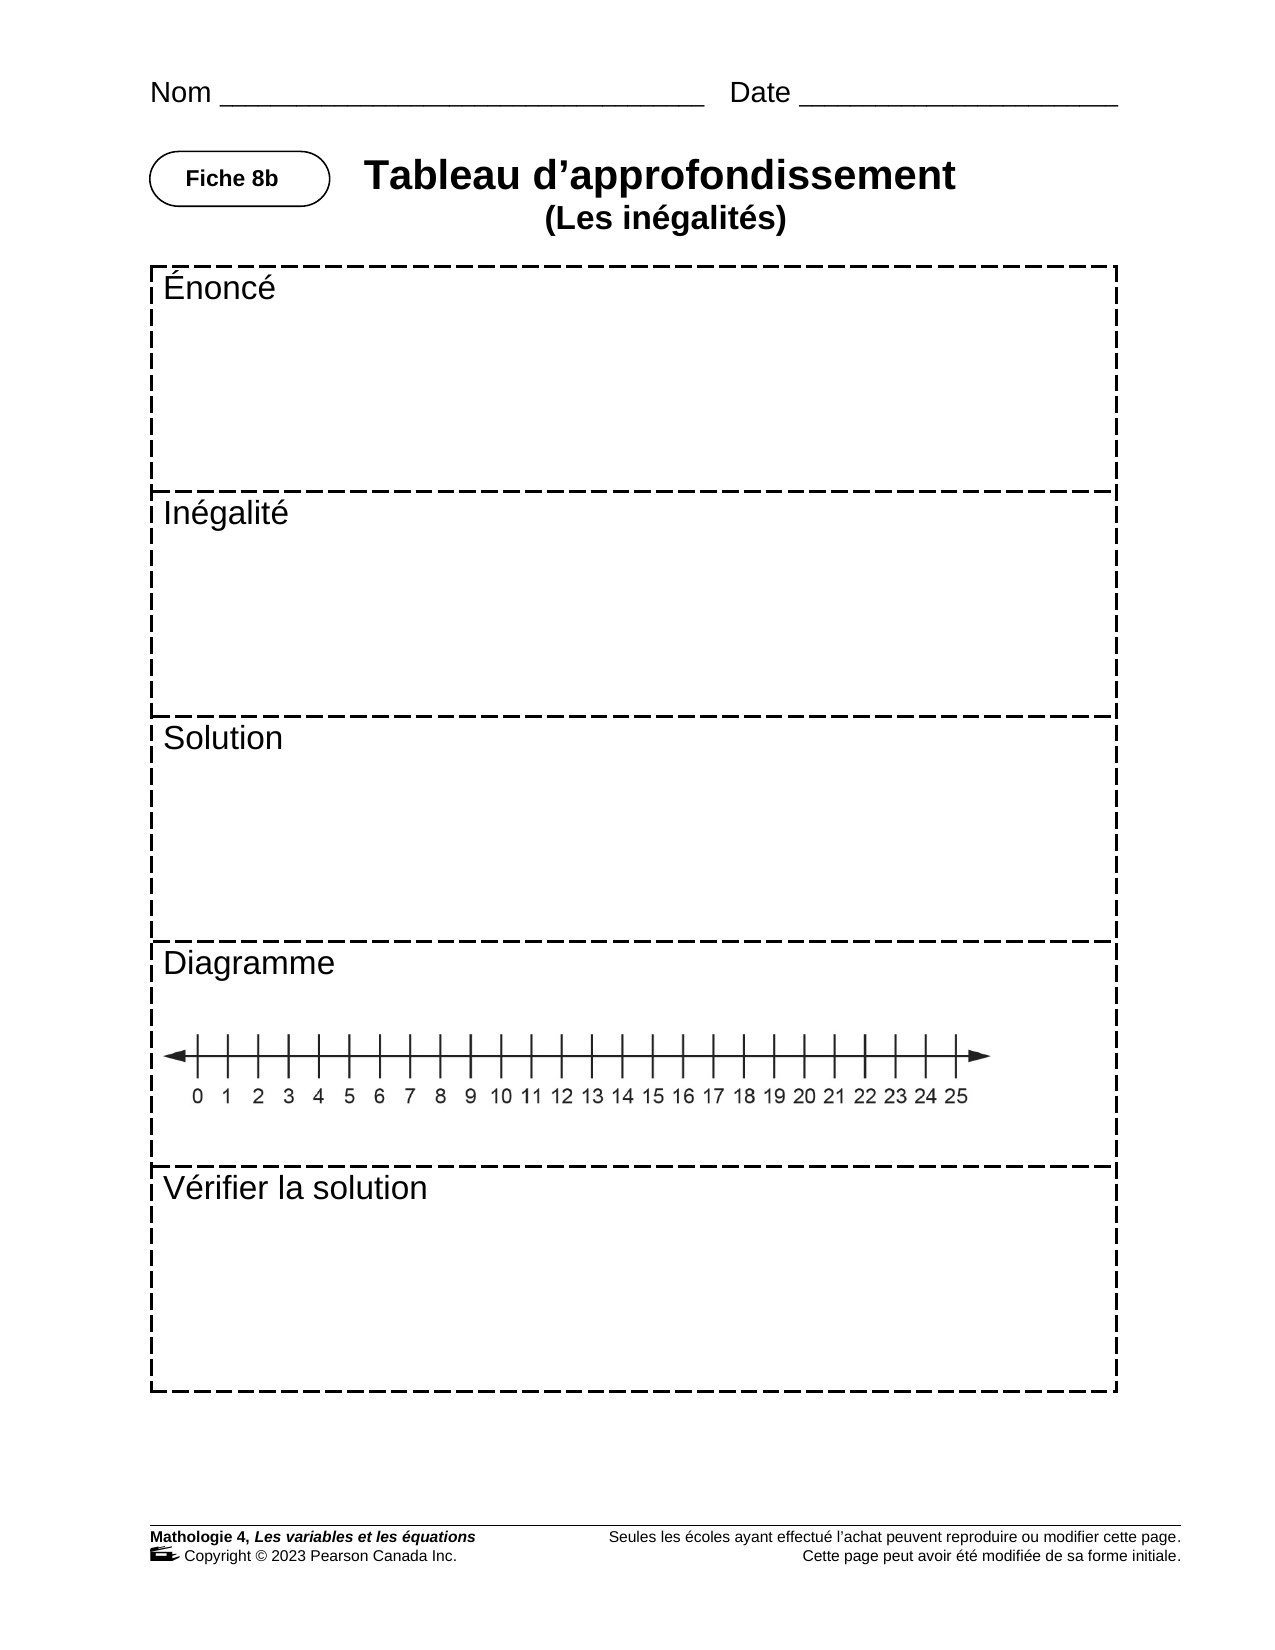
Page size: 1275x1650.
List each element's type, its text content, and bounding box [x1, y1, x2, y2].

table_header Énoncé [152, 265, 1117, 490]
table_cell Solution [152, 715, 1117, 940]
table_cell Vérifier la solution [152, 1165, 1117, 1390]
table_cell Inégalité [152, 490, 1117, 715]
text Tableau d’approfondissement (Les inégalités) [150, 150, 1181, 265]
picture [150, 1546, 180, 1561]
table_cell Diagramme [152, 940, 1117, 1165]
picture [162, 1004, 991, 1123]
